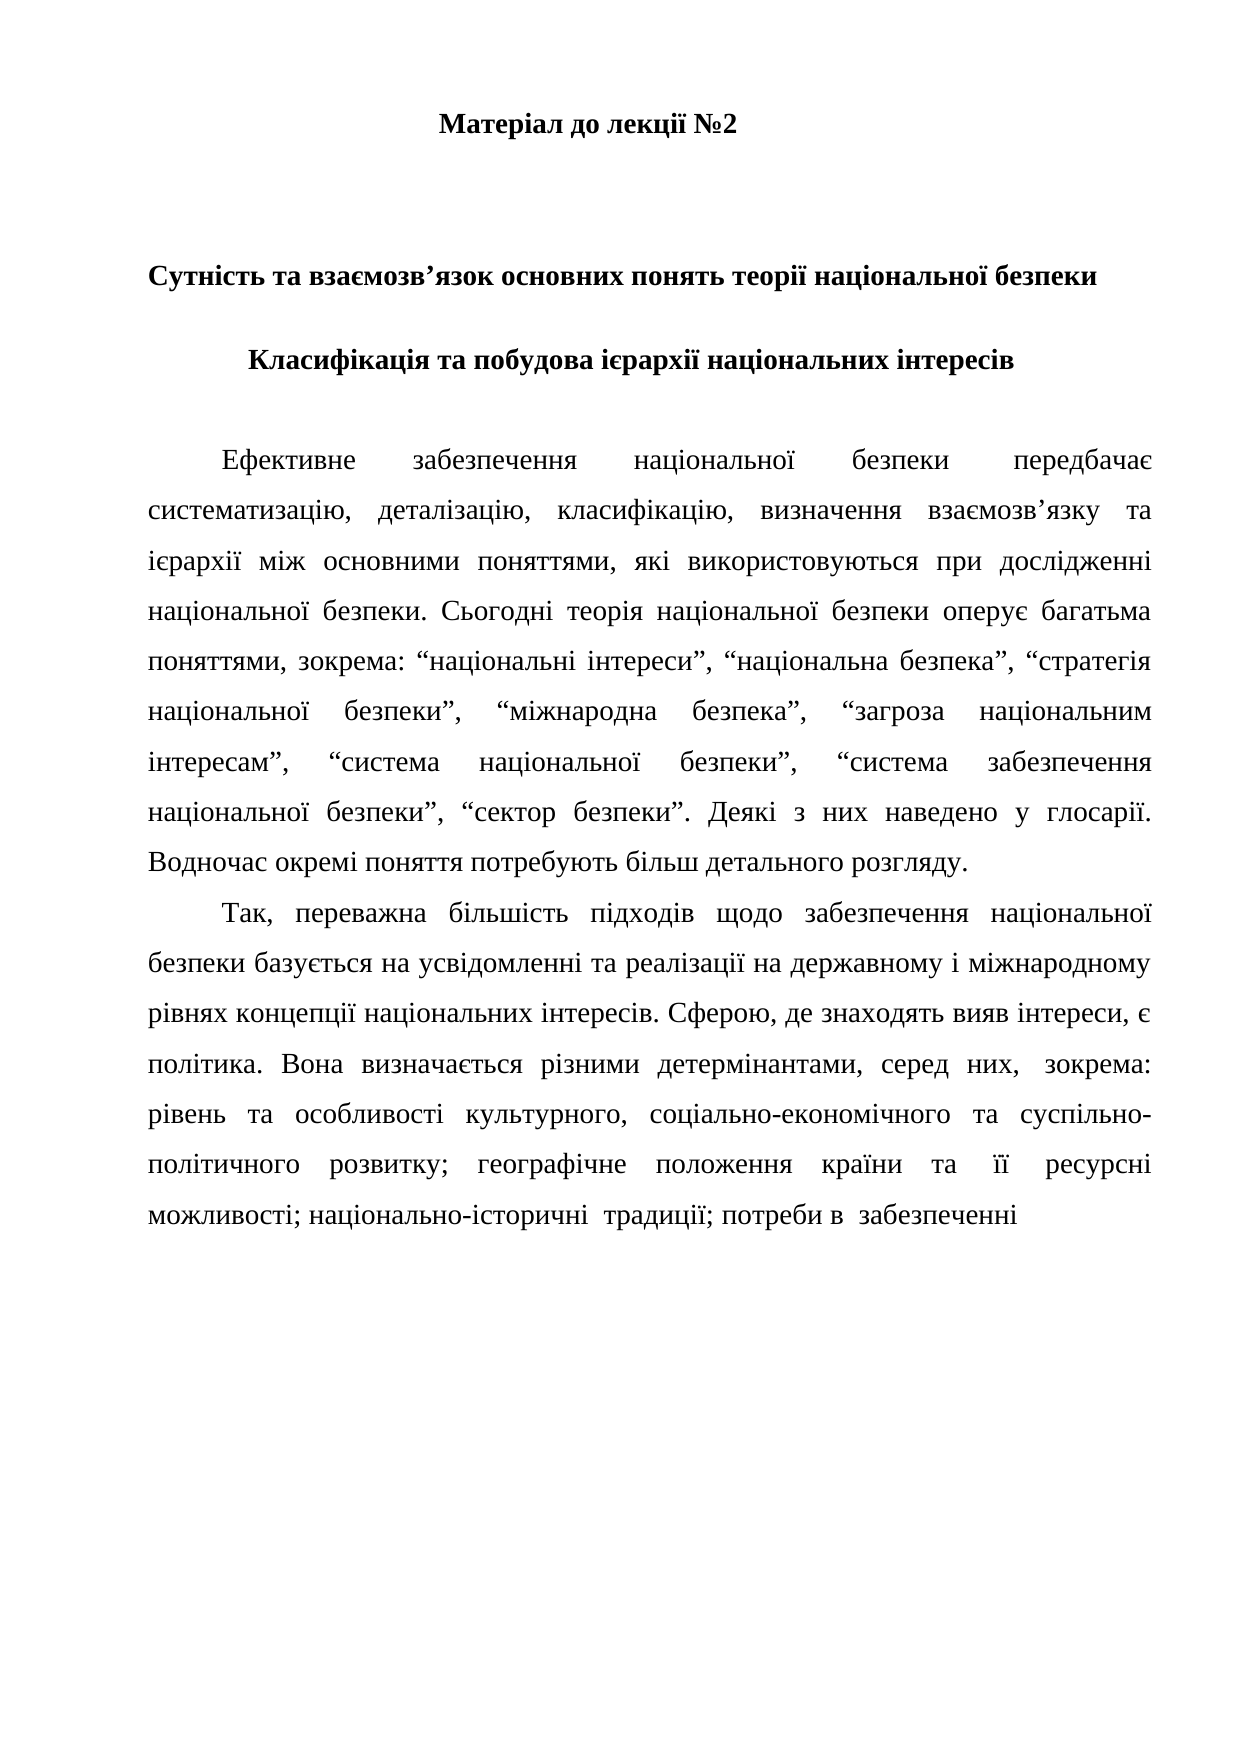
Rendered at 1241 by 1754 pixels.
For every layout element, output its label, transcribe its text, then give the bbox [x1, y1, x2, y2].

text Ефективне забезпечення національної безпеки передбачає систематизацію, деталізацію, класифікацію, визначення взаємозв’язку та ієрархії між основними поняттями, які використовуються при дослідженні національної безпеки. Сьогодні теорія національної безпеки оперує багатьма поняттями, зокрема: “національні інтереси”, “національна безпека”, “стратегія національної безпеки”, “міжнародна безпека”, “загроза національним інтересам”, “система національної безпеки”, “система забезпечення національної безпеки”, “сектор безпеки”. Деякі з них наведено у глосарії. Водночас окремі поняття потребують більш детального розгляду. [148, 442, 1152, 878]
subtitle Матеріал до лекції №2 [438, 106, 1012, 140]
text Класифікація та побудова ієрархії національних інтересів [114, 342, 1148, 375]
subtitle Сутність та взаємозв’язок основних понять теорії національної безпеки [148, 258, 1163, 292]
text Так, переважна більшість підходів щодо забезпечення національної безпеки базується на усвідомленні та реалізації на державному і міжнародному рівнях концепції національних інтересів. Сферою, де знаходять вияв інтереси, є політика. Вона визначається різними детермінантами, серед них, зокрема: рівень та особливості культурного, соціально-економічного та суспільно- політичного розвитку; географічне положення країни та її ресурсні можливості; національно-історичні традиції; потреби в забезпеченні [148, 895, 1152, 1230]
